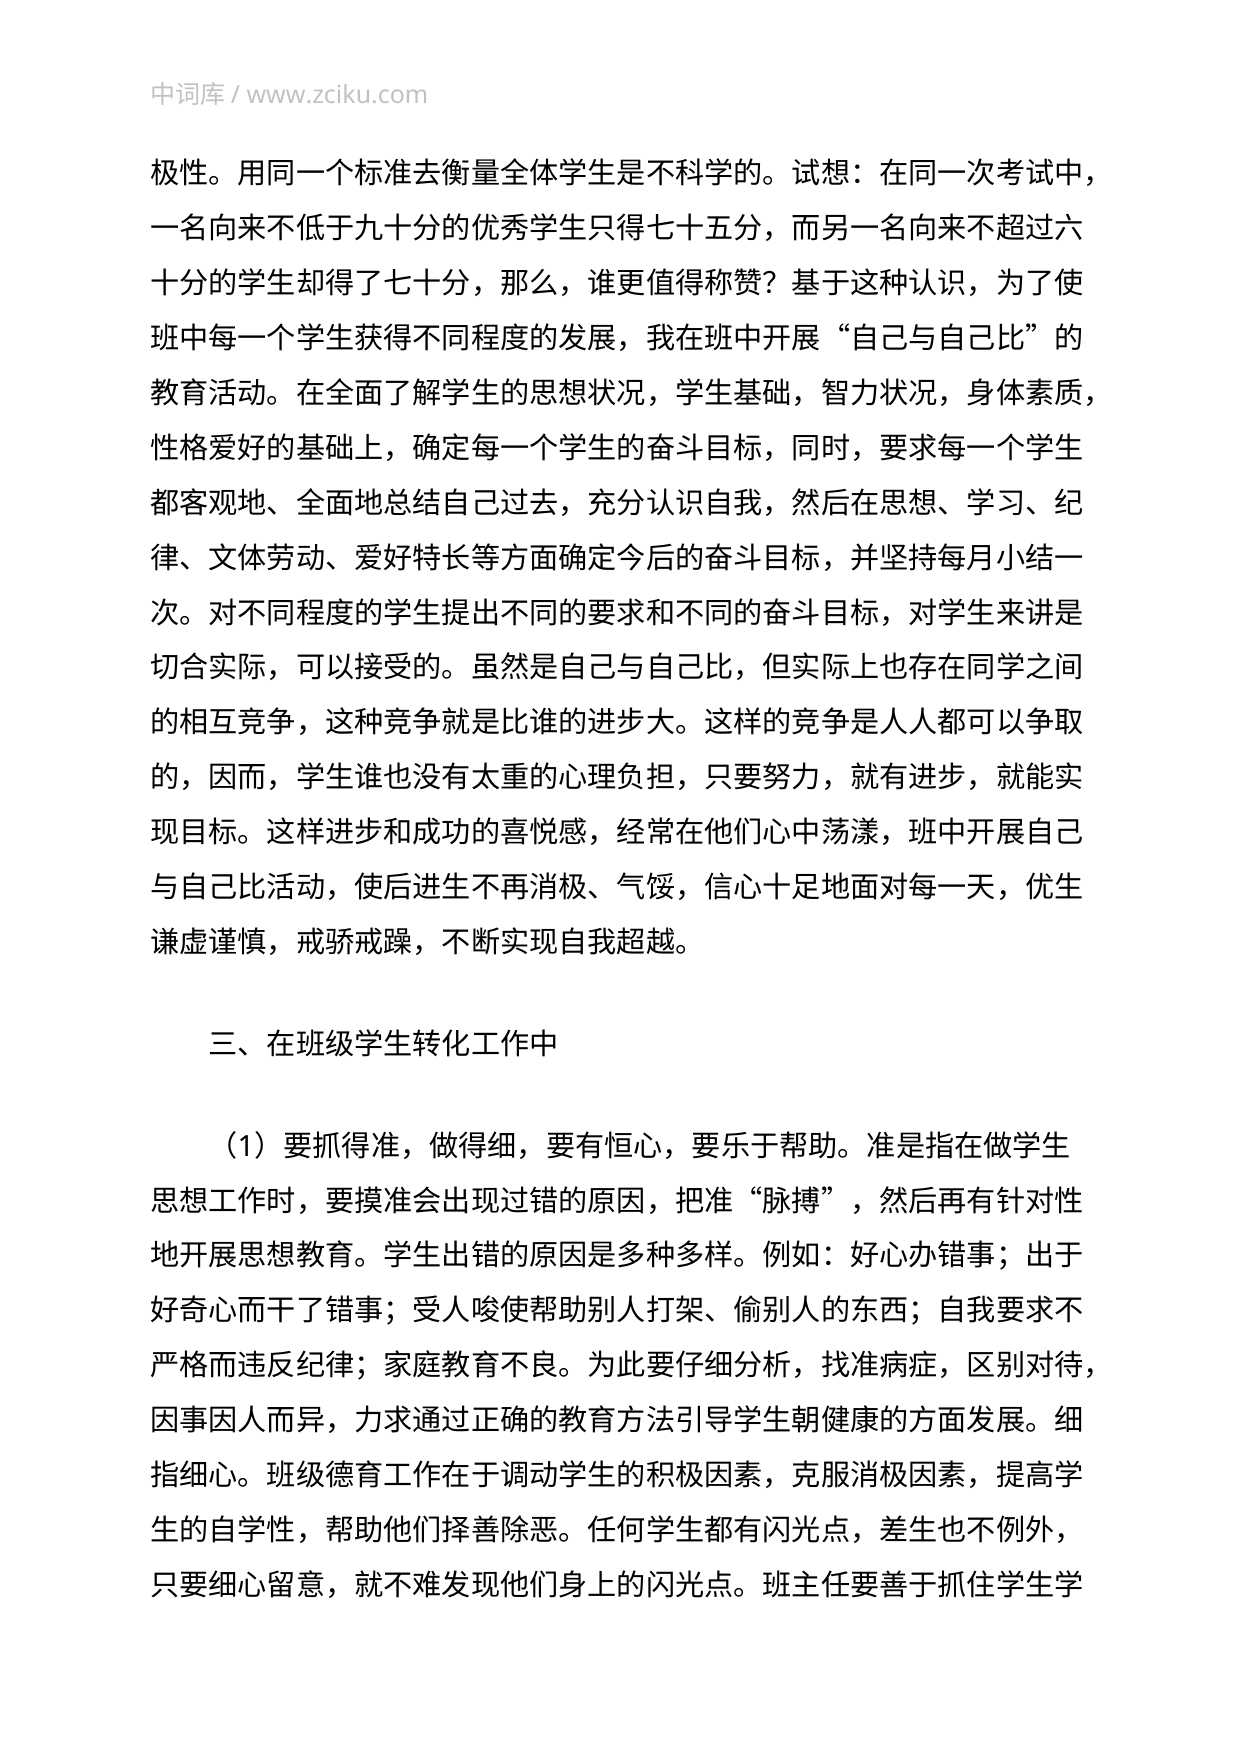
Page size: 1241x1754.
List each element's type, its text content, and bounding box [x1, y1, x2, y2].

text 三、在班级学生转化工作中 [150, 1020, 1090, 1063]
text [150, 150, 1090, 961]
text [150, 1122, 1090, 1604]
